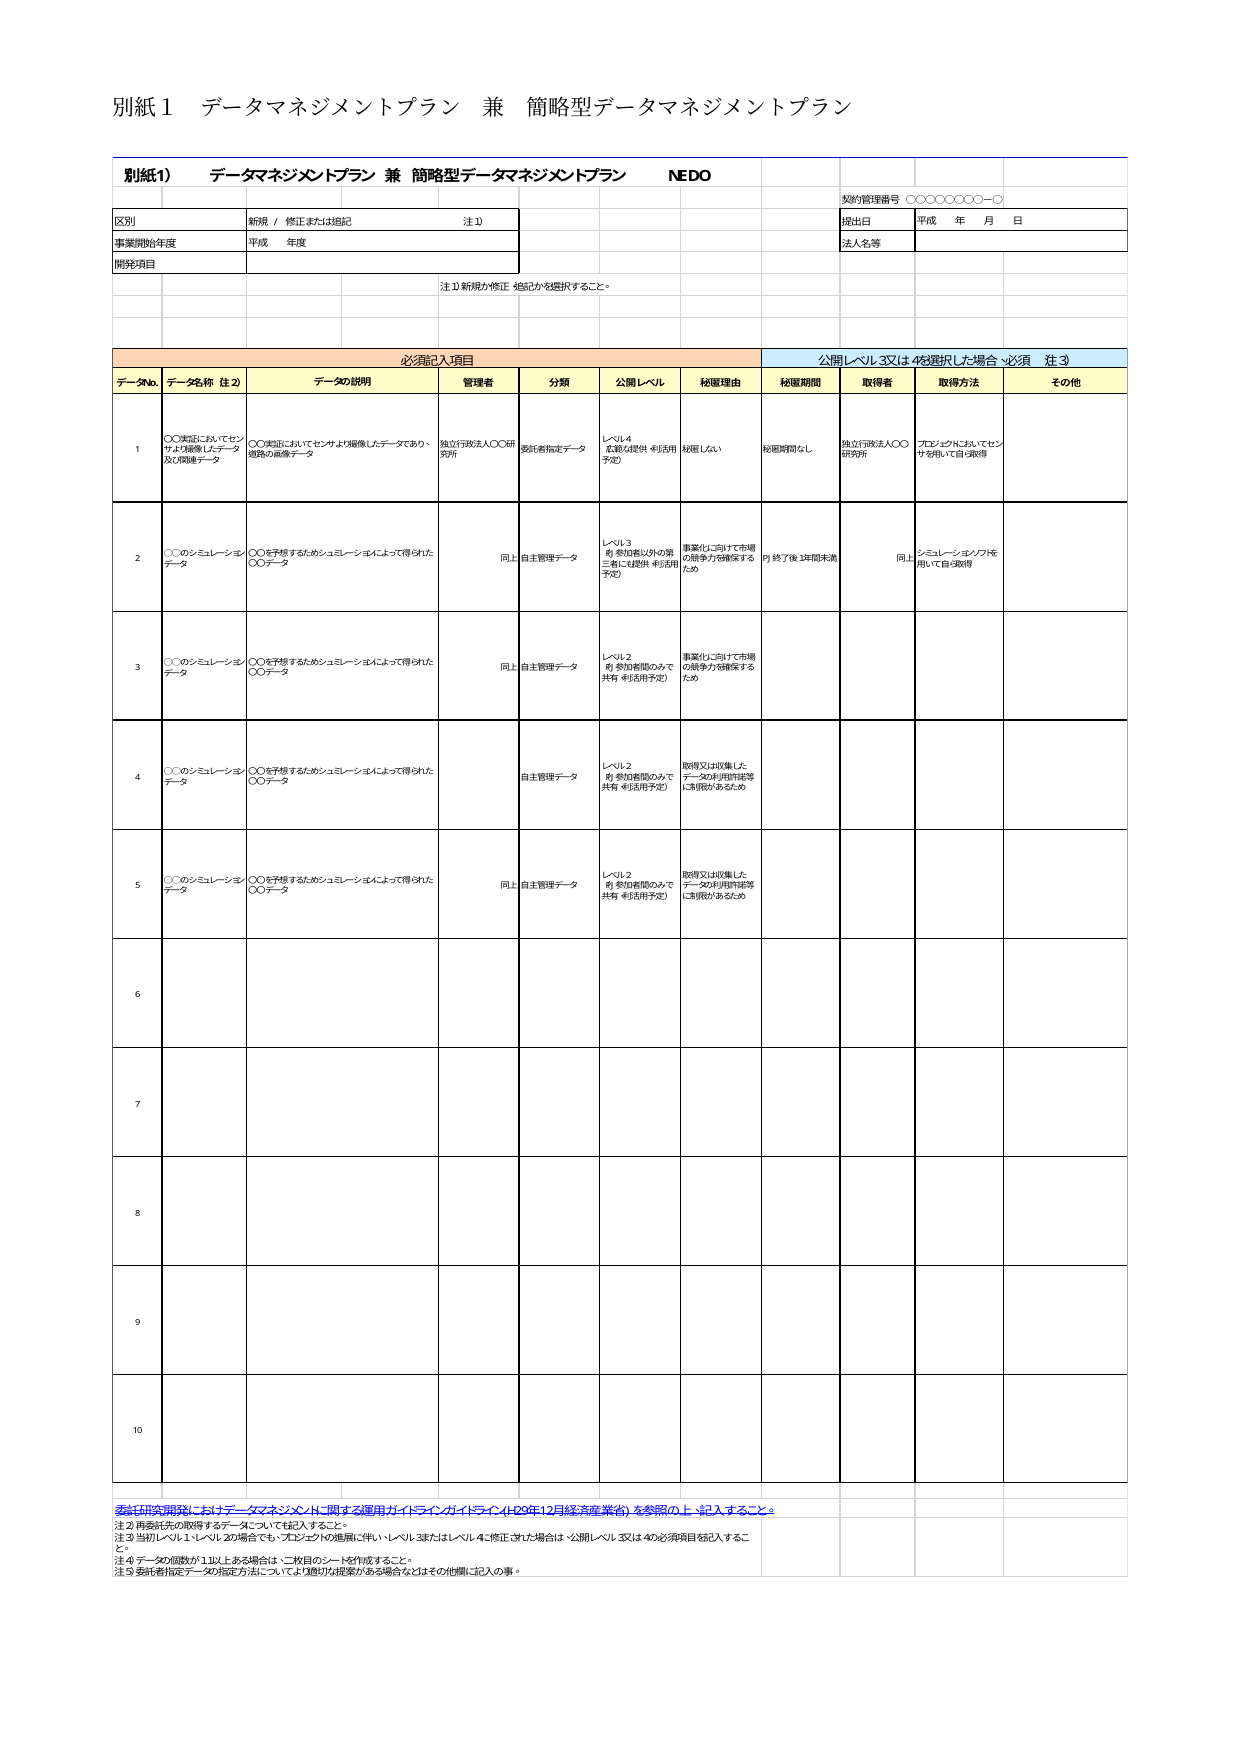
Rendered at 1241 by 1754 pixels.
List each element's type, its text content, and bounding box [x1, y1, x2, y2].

text 別紙１ データマネジメントプラン 兼 簡略型データマネジメントプラン [112, 89, 1128, 123]
